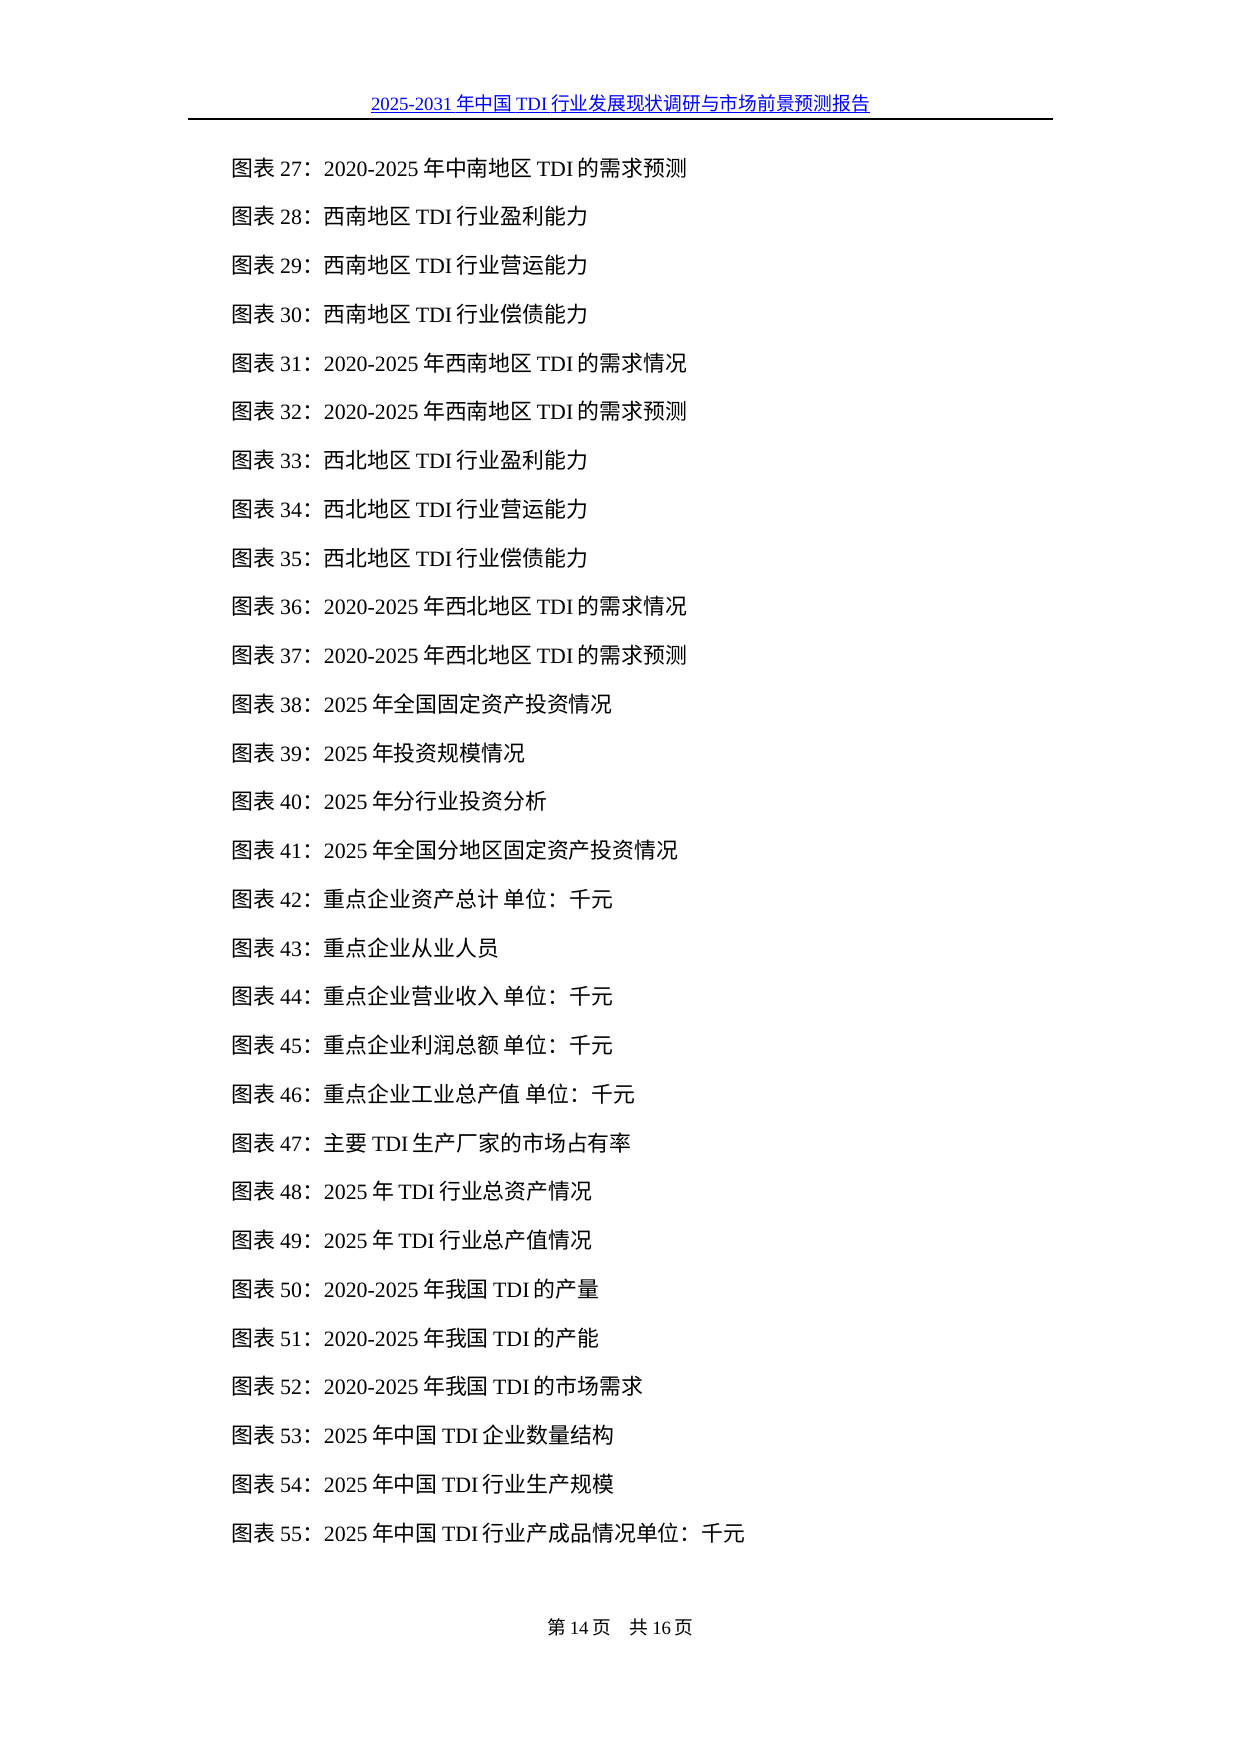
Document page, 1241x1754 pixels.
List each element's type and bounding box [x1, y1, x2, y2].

text [187, 150, 1053, 1548]
